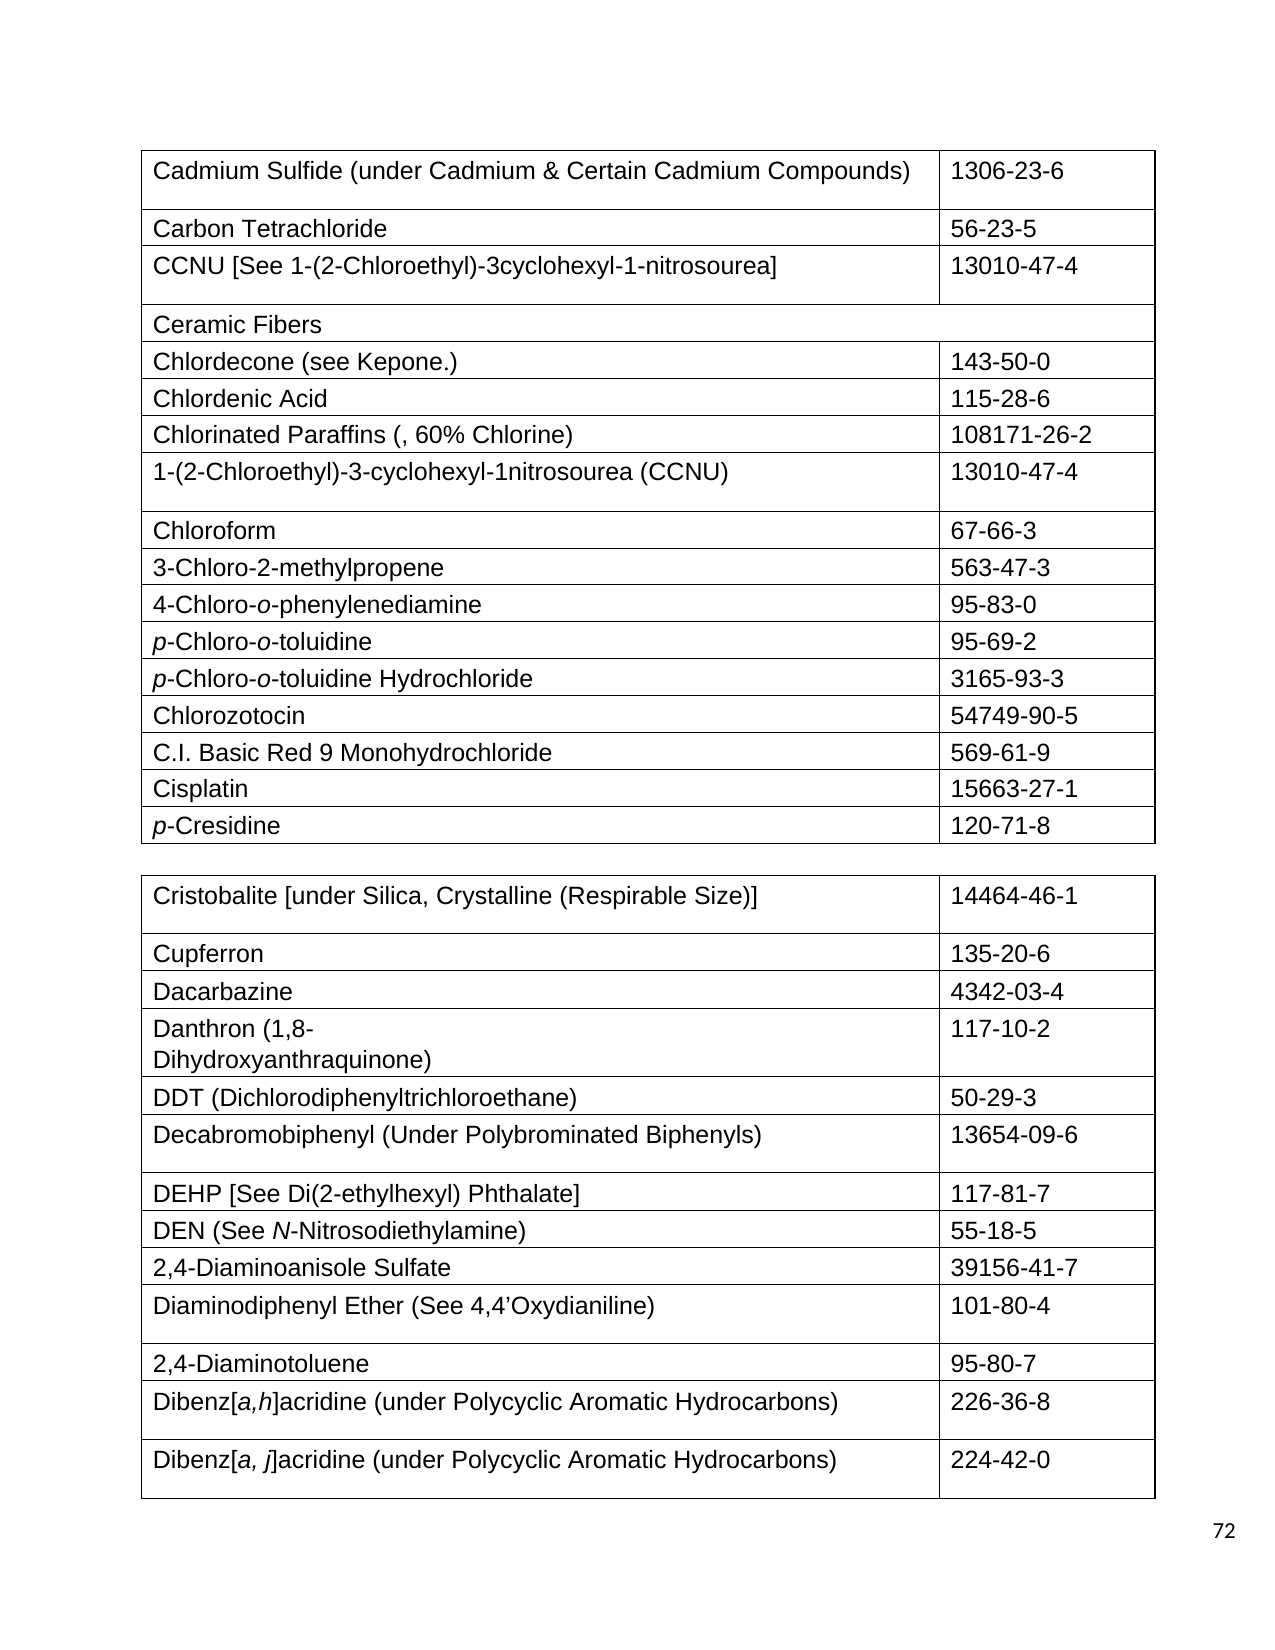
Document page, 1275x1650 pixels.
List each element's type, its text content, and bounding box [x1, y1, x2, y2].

table_cell 67-66-3 [940, 512, 1154, 547]
table_cell Cadmium Sulfide (under Cadmium & Certain Cadmium Compounds) [142, 151, 939, 208]
table_cell 13654-09-6 [940, 1115, 1154, 1172]
table_cell Dibenz[a,h]acridine (under Polycyclic Aromatic Hydrocarbons) [142, 1381, 939, 1439]
table_cell 143-50-0 [940, 342, 1154, 378]
table_cell DEN (See N-Nitrosodiethylamine) [142, 1211, 939, 1247]
table_cell p-Cresidine [142, 807, 939, 842]
table_cell 50-29-3 [940, 1077, 1154, 1114]
table_cell 95-69-2 [940, 622, 1154, 658]
table_header 14464-46-1 [940, 876, 1154, 933]
table_cell DEHP [See Di(2-ethylhexyl) Phthalate] [142, 1173, 939, 1209]
table_cell p-Chloro-o-toluidine Hydrochloride [142, 659, 939, 695]
table_cell 4342-03-4 [940, 971, 1154, 1008]
table_cell 95-83-0 [940, 585, 1154, 621]
table_cell 4-Chloro-o-phenylenediamine [142, 585, 939, 621]
table_cell CCNU [See 1-(2-Chloroethyl)-3cyclohexyl-1-nitrosourea] [142, 246, 939, 304]
table_cell 226-36-8 [940, 1381, 1154, 1439]
table_cell 224-42-0 [940, 1440, 1154, 1497]
table_cell Carbon Tetrachloride [142, 210, 939, 245]
table_cell Dacarbazine [142, 971, 939, 1008]
table_cell 563-47-3 [940, 549, 1154, 584]
table_cell 2,4-Diaminotoluene [142, 1344, 939, 1380]
table_cell 39156-41-7 [940, 1248, 1154, 1284]
table_cell Chlordecone (see Kepone.) [142, 342, 939, 378]
table_cell 1-(2-Chloroethyl)-3-cyclohexyl-1nitrosourea (CCNU) [142, 453, 939, 511]
table_cell Cisplatin [142, 770, 939, 806]
table_cell 569-61-9 [940, 733, 1154, 769]
table_cell 101-80-4 [940, 1285, 1154, 1343]
table_header Cristobalite [under Silica, Crystalline (Respirable Size)] [142, 876, 939, 933]
table_cell 1306-23-6 [940, 151, 1154, 208]
table_cell 120-71-8 [940, 807, 1154, 842]
table_cell Chlordenic Acid [142, 379, 939, 415]
table_cell Chlorinated Paraffins (, 60% Chlorine) [142, 416, 939, 452]
table_cell 54749-90-5 [940, 696, 1154, 732]
table_cell Danthron (1,8- Dihydroxyanthraquinone) [142, 1009, 939, 1076]
table_cell p-Chloro-o-toluidine [142, 622, 939, 658]
table_cell Chloroform [142, 512, 939, 547]
table_cell 117-10-2 [940, 1009, 1154, 1076]
table_cell Dibenz[a, j]acridine (under Polycyclic Aromatic Hydrocarbons) [142, 1440, 939, 1497]
table_cell 3-Chloro-2-methylpropene [142, 549, 939, 584]
table_cell C.I. Basic Red 9 Monohydrochloride [142, 733, 939, 769]
table_cell 135-20-6 [940, 934, 1154, 970]
table_cell DDT (Dichlorodiphenyltrichloroethane) [142, 1077, 939, 1114]
table_cell 95-80-7 [940, 1344, 1154, 1380]
table_cell 56-23-5 [940, 210, 1154, 245]
table_cell Cupferron [142, 934, 939, 970]
table_cell Diaminodiphenyl Ether (See 4,4’Oxydianiline) [142, 1285, 939, 1343]
table_cell 55-18-5 [940, 1211, 1154, 1247]
table_cell Chlorozotocin [142, 696, 939, 732]
table_cell 108171-26-2 [940, 416, 1154, 452]
table_cell 13010-47-4 [940, 246, 1154, 304]
table_cell 3165-93-3 [940, 659, 1154, 695]
table_cell 13010-47-4 [940, 453, 1154, 511]
table_cell 2,4-Diaminoanisole Sulfate [142, 1248, 939, 1284]
table_cell Decabromobiphenyl (Under Polybrominated Biphenyls) [142, 1115, 939, 1172]
table_cell 117-81-7 [940, 1173, 1154, 1209]
table_cell 15663-27-1 [940, 770, 1154, 806]
table_cell 115-28-6 [940, 379, 1154, 415]
table_cell Ceramic Fibers [142, 305, 1154, 341]
